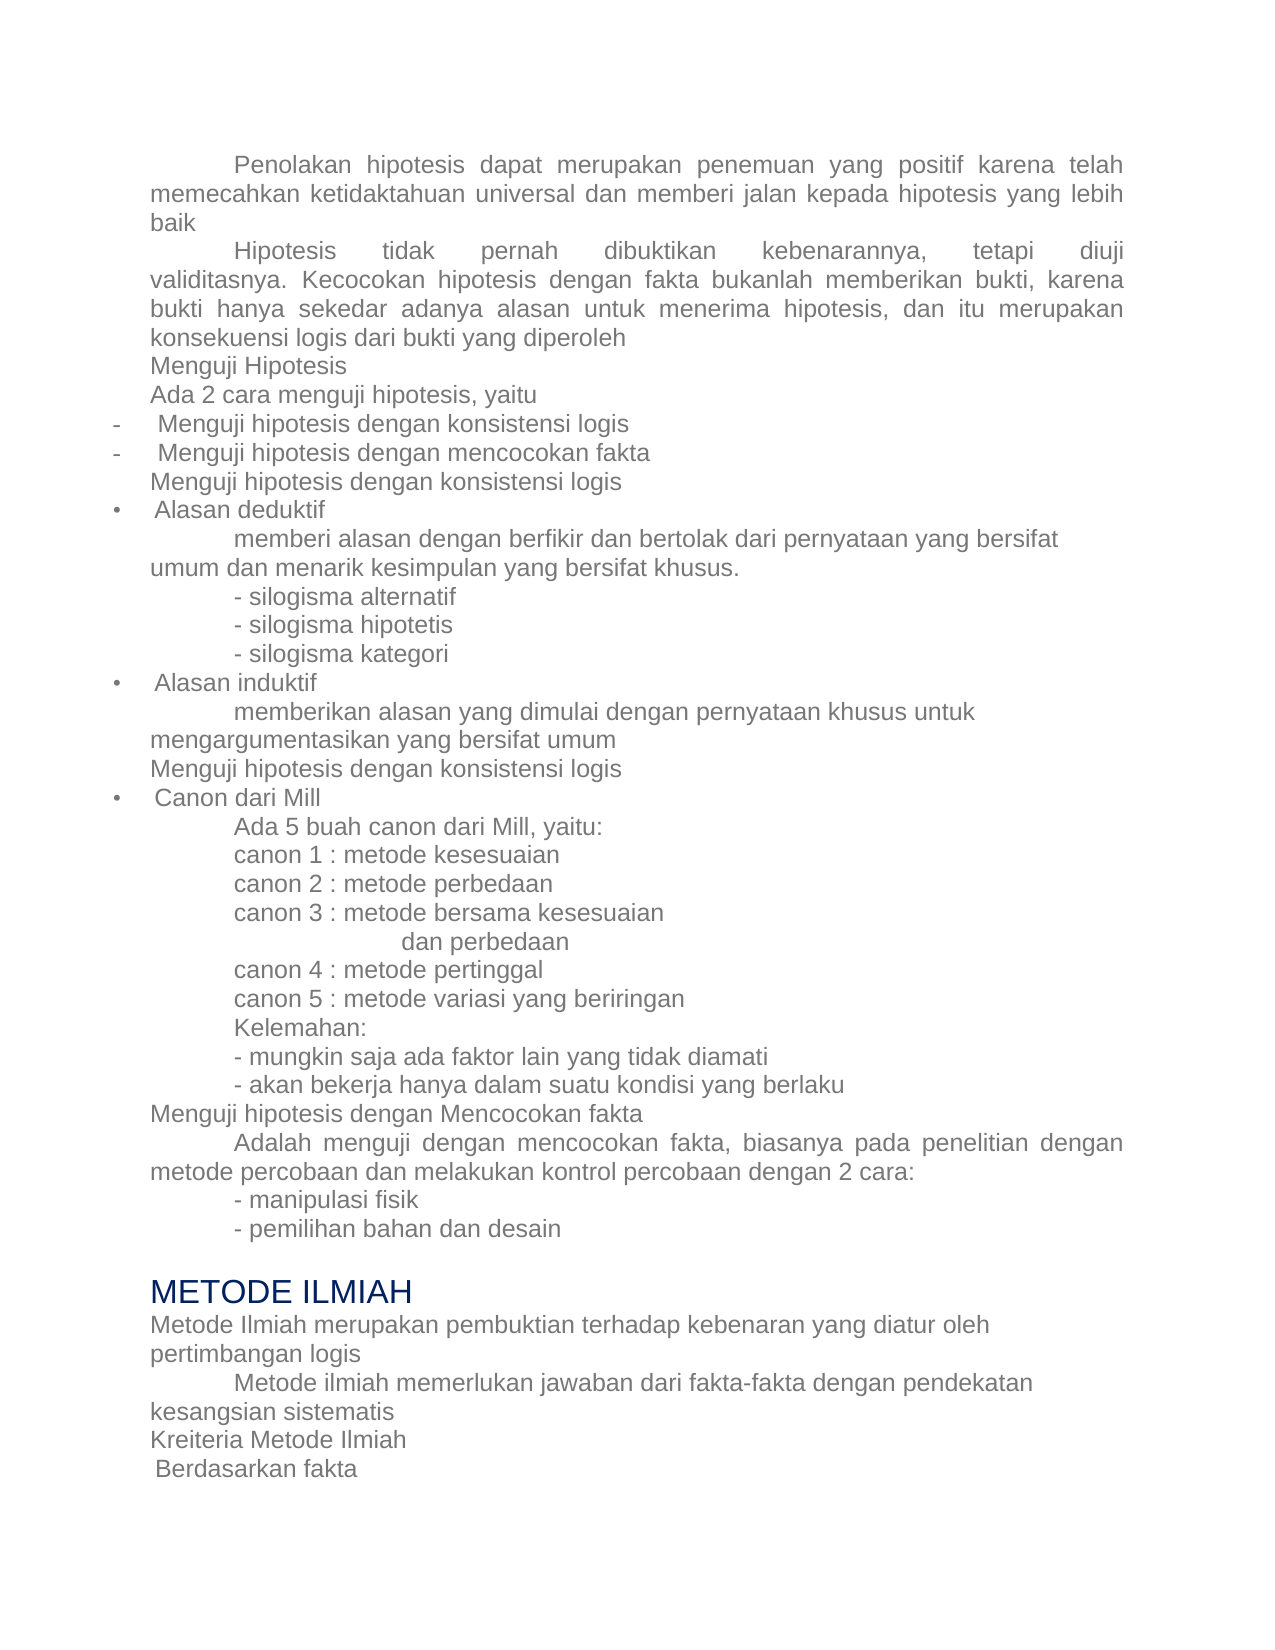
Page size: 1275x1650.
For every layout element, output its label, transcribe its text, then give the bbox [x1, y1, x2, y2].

text Menguji hipotesis dengan Mencocokan fakta [150, 1099, 1125, 1128]
text canon 4 : metode pertinggal [150, 956, 1125, 984]
text Penolakan hipotesis dapat merupakan penemuan yang positif karena telah memecahkan ketidaktahuan universal dan memberi jalan kepada hipotesis yang lebih baik [150, 150, 1125, 236]
text canon 1 : metode kesesuaian [150, 841, 1125, 869]
text - pemilihan bahan dan desain [150, 1214, 1125, 1243]
text Hipotesis tidak pernah dibuktikan kebenarannya, tetapi diuji validitasnya. Kecocokan hipotesis dengan fakta bukanlah memberikan bukti, karena bukti hanya sekedar adanya alasan untuk menerima hipotesis, dan itu merupakan konsekuensi logis dari bukti yang diperoleh [150, 236, 1125, 351]
text - manipulasi fisik [150, 1186, 1125, 1214]
text Ada 5 buah canon dari Mill, yaitu: [150, 812, 1125, 841]
text Adalah menguji dengan mencocokan fakta, biasanya pada penelitian dengan metode percobaan dan melakukan kontrol percobaan dengan 2 cara: [150, 1128, 1125, 1186]
text • Alasan induktif [112, 668, 1125, 697]
text memberikan alasan yang dimulai dengan pernyataan khusus untuk mengargumentasikan yang bersifat umum [150, 697, 1125, 754]
text Metode Ilmiah merupakan pembuktian terhadap kebenaran yang diatur oleh pertimbangan logis [150, 1310, 1125, 1368]
text - silogisma kategori [150, 639, 1125, 668]
text - mungkin saja ada faktor lain yang tidak diamati [150, 1042, 1125, 1071]
text Menguji hipotesis dengan konsistensi logis [150, 754, 1125, 783]
text Menguji hipotesis dengan konsistensi logis [150, 466, 1125, 495]
text Kreiteria Metode Ilmiah [150, 1425, 1125, 1454]
text Berdasarkan fakta [112, 1454, 1125, 1483]
text - Menguji hipotesis dengan konsistensi logis [112, 409, 1125, 438]
text - silogisma hipotetis [150, 610, 1125, 639]
text - akan bekerja hanya dalam suatu kondisi yang berlaku [150, 1071, 1125, 1099]
text - Menguji hipotesis dengan mencocokan fakta [112, 438, 1125, 466]
text Kelemahan: [150, 1013, 1125, 1042]
text dan perbedaan [150, 927, 1125, 956]
text • Canon dari Mill [112, 783, 1125, 812]
text METODE ILMIAH [150, 1272, 1125, 1310]
text • Alasan deduktif [112, 495, 1125, 524]
text canon 5 : metode variasi yang beriringan [150, 984, 1125, 1013]
text Menguji Hipotesis [150, 351, 1125, 380]
text Ada 2 cara menguji hipotesis, yaitu [150, 380, 1125, 409]
text canon 2 : metode perbedaan [150, 869, 1125, 898]
text canon 3 : metode bersama kesesuaian [150, 898, 1125, 927]
text Metode ilmiah memerlukan jawaban dari fakta-fakta dengan pendekatan kesangsian sistematis [150, 1368, 1125, 1425]
text memberi alasan dengan berfikir dan bertolak dari pernyataan yang bersifat umum dan menarik kesimpulan yang bersifat khusus. [150, 524, 1125, 582]
text - silogisma alternatif [150, 582, 1125, 610]
